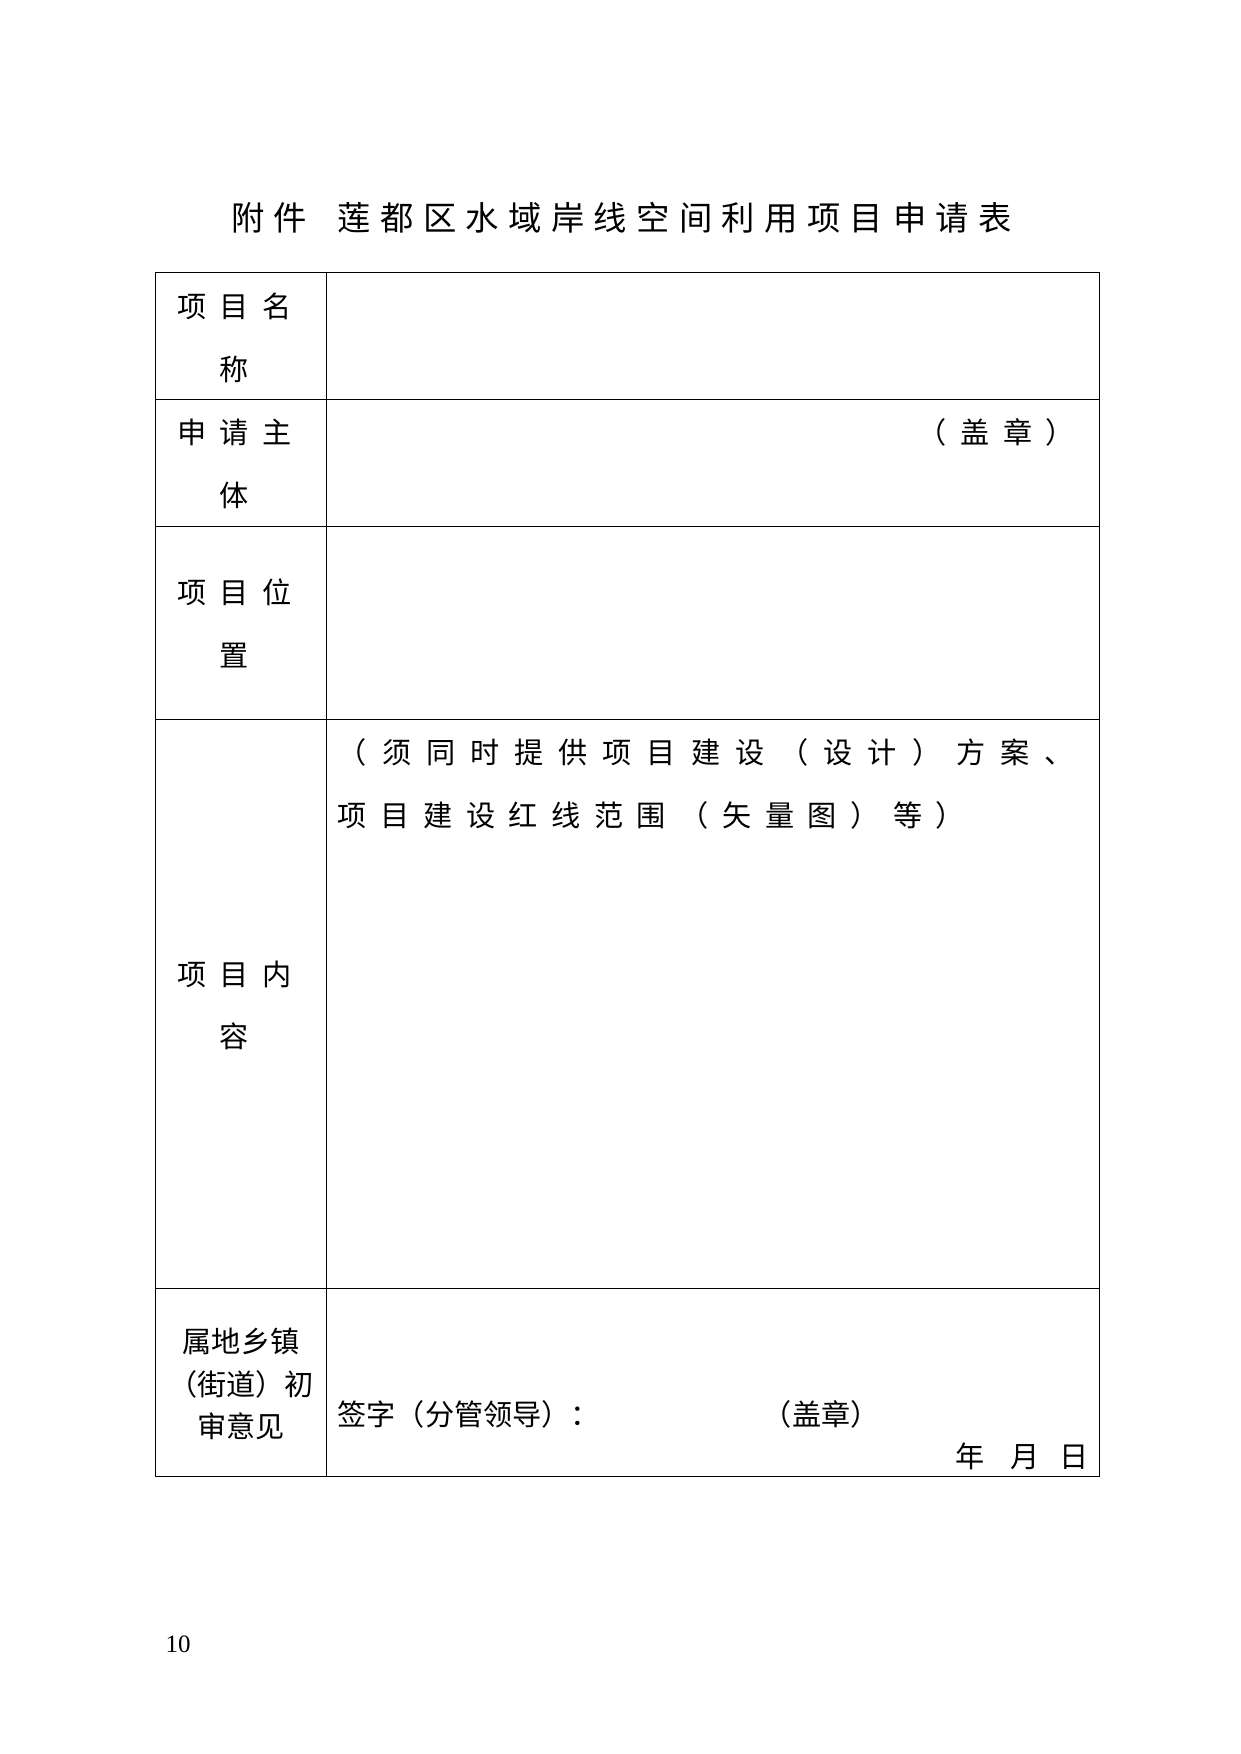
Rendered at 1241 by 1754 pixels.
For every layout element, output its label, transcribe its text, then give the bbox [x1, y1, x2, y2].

table_header [327, 273, 1099, 399]
table_cell [327, 527, 1099, 718]
table_cell 项目内容 [156, 720, 326, 1288]
table_cell 属地乡镇（街道）初审意见 [156, 1289, 326, 1476]
table_header 项目名称 [156, 273, 326, 399]
text 附件 莲都区水域岸线空间利用项目申请表 [167, 185, 1085, 248]
table_cell （须同时提供项目建设（设计）方案、项目建设红线范围（矢量图）等） [327, 720, 1099, 1288]
table_cell （盖章） [327, 400, 1099, 526]
table_cell 项目位置 [156, 527, 326, 718]
table_cell 申请主体 [156, 400, 326, 526]
table_cell 签字（分管领导）： （盖章） 年 月 日 [327, 1289, 1099, 1476]
